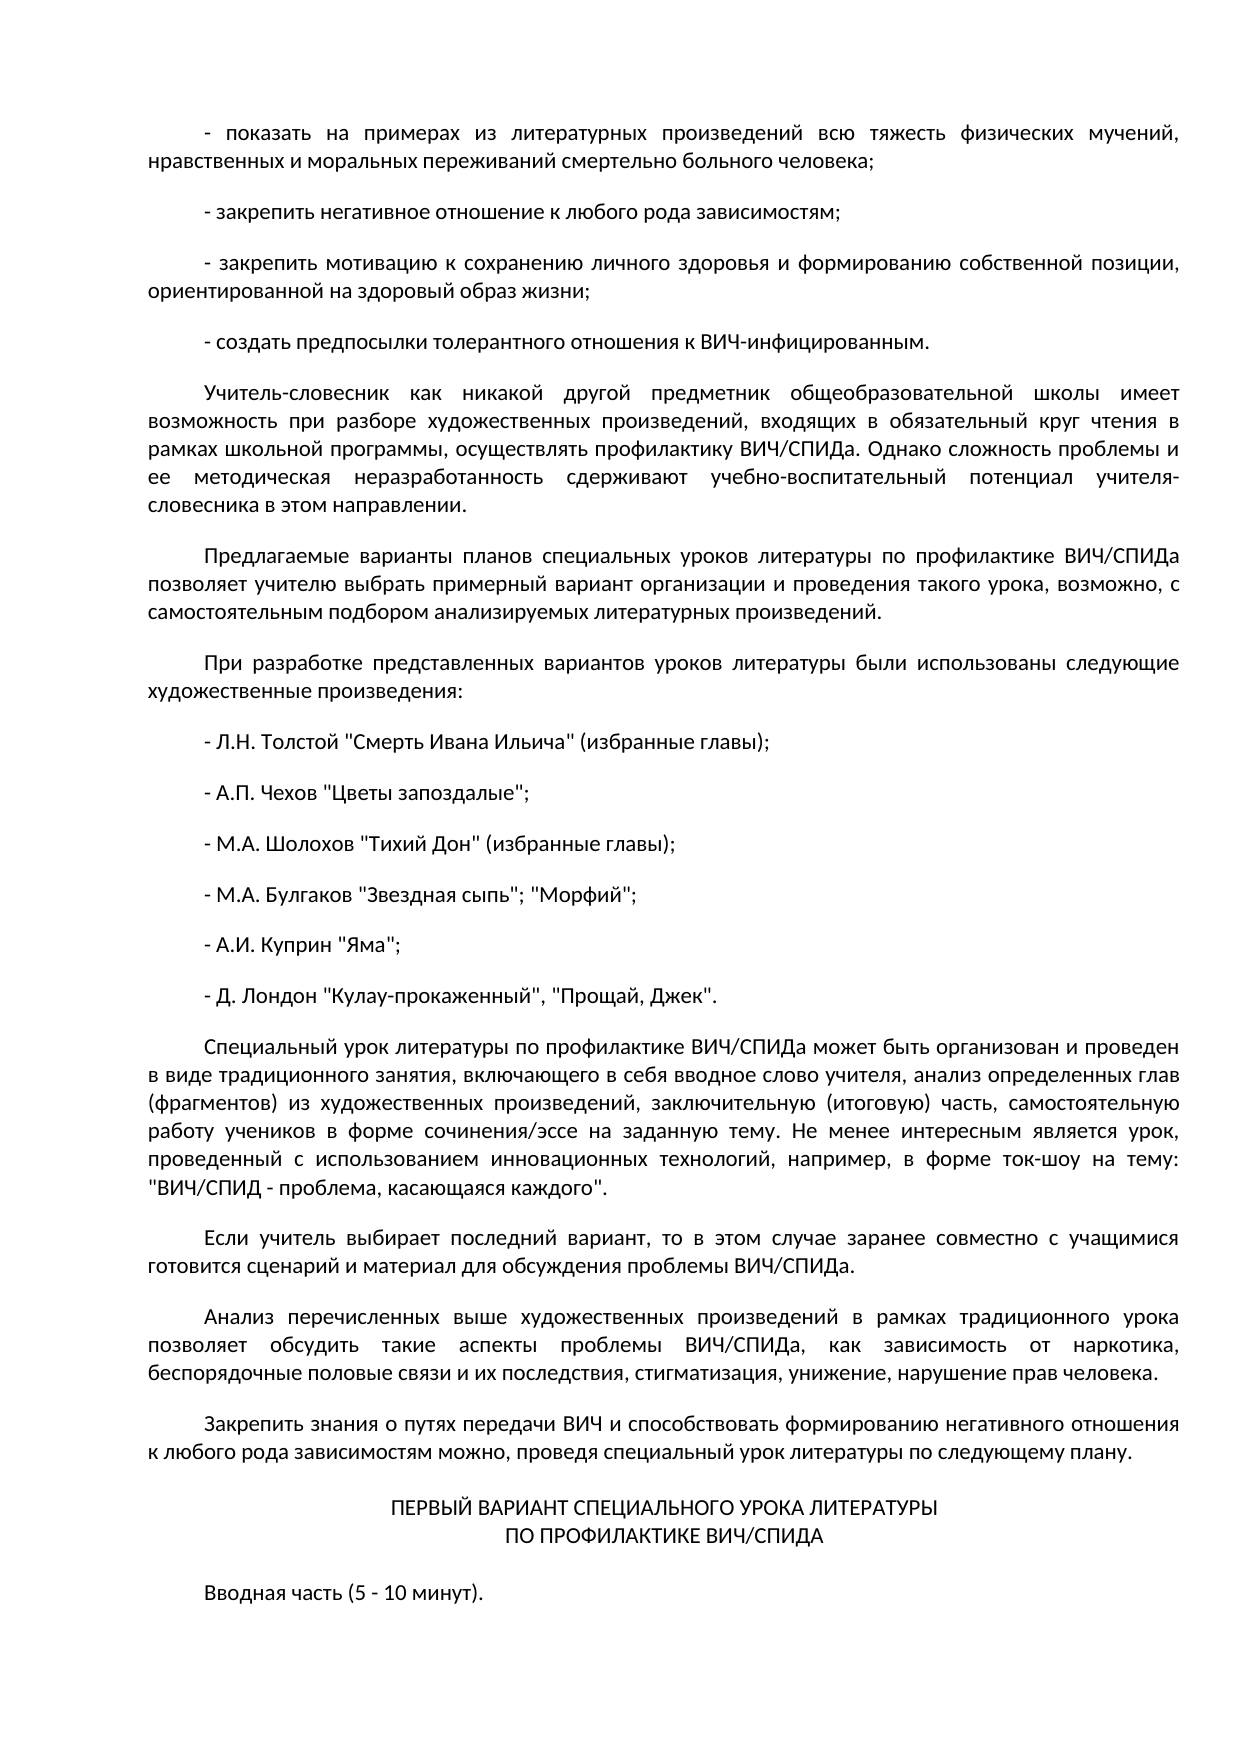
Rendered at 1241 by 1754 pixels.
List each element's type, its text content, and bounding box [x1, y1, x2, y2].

text - создать предпосылки толерантного отношения к ВИЧ-инфицированным. [148, 327, 1181, 355]
text Закрепить знания о путях передачи ВИЧ и способствовать формированию негативного отношения к любого рода зависимостям можно, проведя специальный урок литературы по следующему плану. [148, 1409, 1181, 1466]
text - М.А. Шолохов "Тихий Дон" (избранные главы); [148, 829, 1181, 857]
text Специальный урок литературы по профилактике ВИЧ/СПИДа может быть организован и проведен в виде традиционного занятия, включающего в себя вводное слово учителя, анализ определенных глав (фрагментов) из художественных произведений, заключительную (итоговую) часть, самостоятельную работу учеников в форме сочинения/эссе на заданную тему. Не менее интересным является урок, проведенный с использованием инновационных технологий, например, в форме ток-шоу на тему: "ВИЧ/СПИД - проблема, касающаяся каждого". [148, 1032, 1181, 1201]
text - закрепить негативное отношение к любого рода зависимостям; [148, 197, 1181, 225]
text Учитель-словесник как никакой другой предметник общеобразовательной школы имеет возможность при разборе художественных произведений, входящих в обязательный круг чтения в рамках школьной программы, осуществлять профилактику ВИЧ/СПИДа. Однако сложность проблемы и ее методическая неразработанность сдерживают учебно-воспитательный потенциал учителя-словесника в этом направлении. [148, 378, 1181, 518]
text - показать на примерах из литературных произведений всю тяжесть физических мучений, нравственных и моральных переживаний смертельно больного человека; [148, 118, 1181, 174]
text Предлагаемые варианты планов специальных уроков литературы по профилактике ВИЧ/СПИДа позволяет учителю выбрать примерный вариант организации и проведения такого урока, возможно, с самостоятельным подбором анализируемых литературных произведений. [148, 541, 1181, 625]
text - М.А. Булгаков "Звездная сыпь"; "Морфий"; [148, 880, 1181, 908]
text - А.П. Чехов "Цветы запоздалые"; [148, 778, 1181, 806]
text - Л.Н. Толстой "Смерть Ивана Ильича" (избранные главы); [148, 727, 1181, 755]
text При разработке представленных вариантов уроков литературы были использованы следующие художественные произведения: [148, 648, 1181, 704]
text ПЕРВЫЙ ВАРИАНТ СПЕЦИАЛЬНОГО УРОКА ЛИТЕРАТУРЫ [148, 1493, 1181, 1522]
text - А.И. Куприн "Яма"; [148, 931, 1181, 959]
text Анализ перечисленных выше художественных произведений в рамках традиционного урока позволяет обсудить такие аспекты проблемы ВИЧ/СПИДа, как зависимость от наркотика, беспорядочные половые связи и их последствия, стигматизация, унижение, нарушение прав человека. [148, 1302, 1181, 1387]
text - Д. Лондон "Кулау-прокаженный", "Прощай, Джек". [148, 982, 1181, 1009]
text Если учитель выбирает последний вариант, то в этом случае заранее совместно с учащимися готовится сценарий и материал для обсуждения проблемы ВИЧ/СПИДа. [148, 1223, 1181, 1279]
text - закрепить мотивацию к сохранению личного здоровья и формированию собственной позиции, ориентированной на здоровый образ жизни; [148, 248, 1181, 304]
text Вводная часть (5 - 10 минут). [148, 1578, 1181, 1606]
text ПО ПРОФИЛАКТИКЕ ВИЧ/СПИДА [148, 1522, 1181, 1549]
